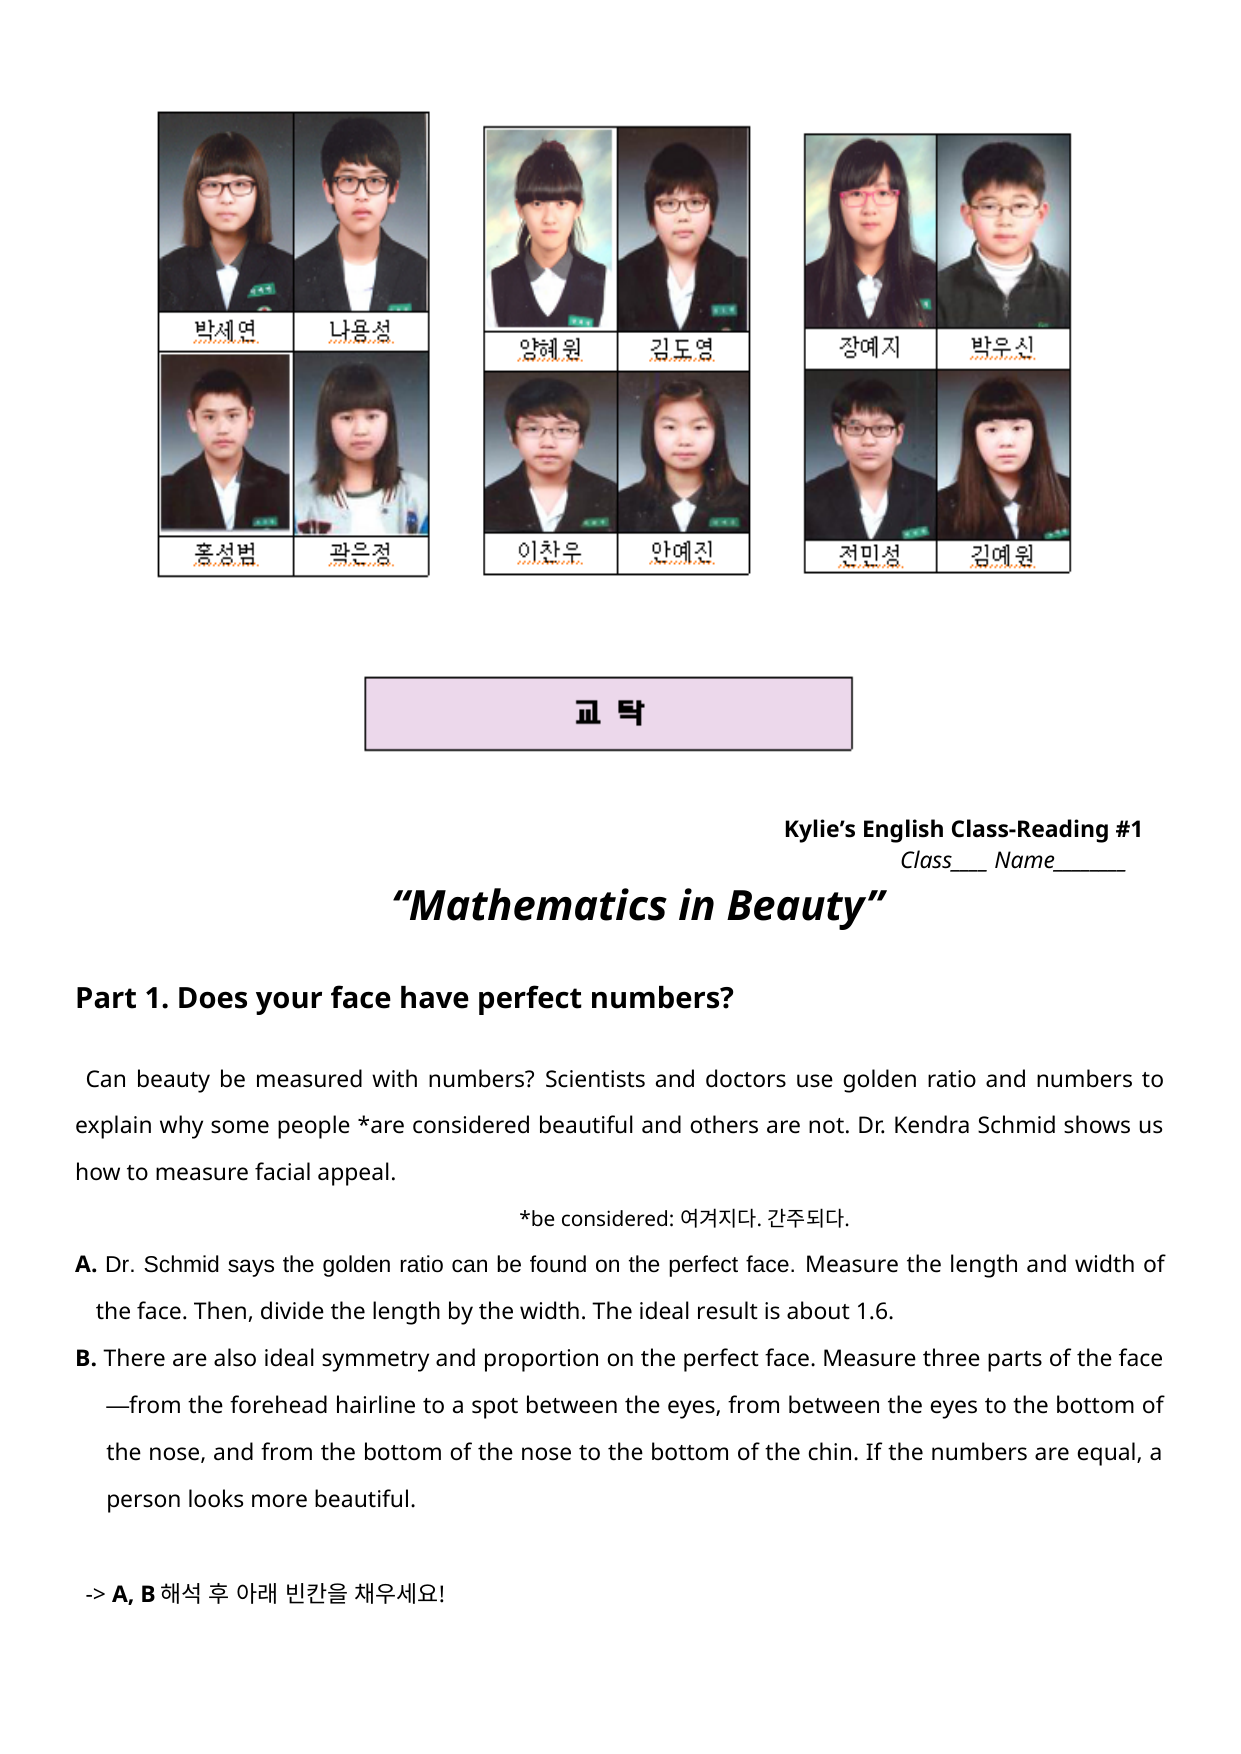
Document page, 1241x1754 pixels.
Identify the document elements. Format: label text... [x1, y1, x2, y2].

text “Mathematics in Beauty” [75, 875, 1165, 932]
text Class____ Name________ [75, 844, 1165, 875]
text Can beauty be measured with numbers? Scientists and doctors use golden ratio and numbers to explain why some people *are considered beautiful and others are not. Dr. Kendra Schmid shows us how to measure facial appeal. *be considered: 여겨지다. 간주되다. [75, 1063, 1165, 1233]
picture [75, 75, 1169, 813]
text Part 1. Does your face have perfect numbers? [75, 977, 1165, 1017]
text Kylie’s English Class-Reading #1 [75, 813, 1165, 844]
text A. Dr. Schmid says the golden ratio can be found on the perfect face. Measure the length and width of the face. Then, divide the length by the width. The ideal result is about 1.6. [75, 1248, 1165, 1326]
text B. There are also ideal symmetry and proportion on the perfect face. Measure three parts of the face—from the forehead hairline to a spot between the eyes, from between the eyes to the bottom of the nose, and from the bottom of the nose to the bottom of the chin. If the numbers are equal, a person looks more beautiful. [75, 1342, 1165, 1514]
text -> A, B해석 후 아래 빈칸을 채우세요!inally,mples.shehematematicallyy students, teachers, and officers at school handsome or beautiful. What qua [75, 1576, 1165, 1609]
